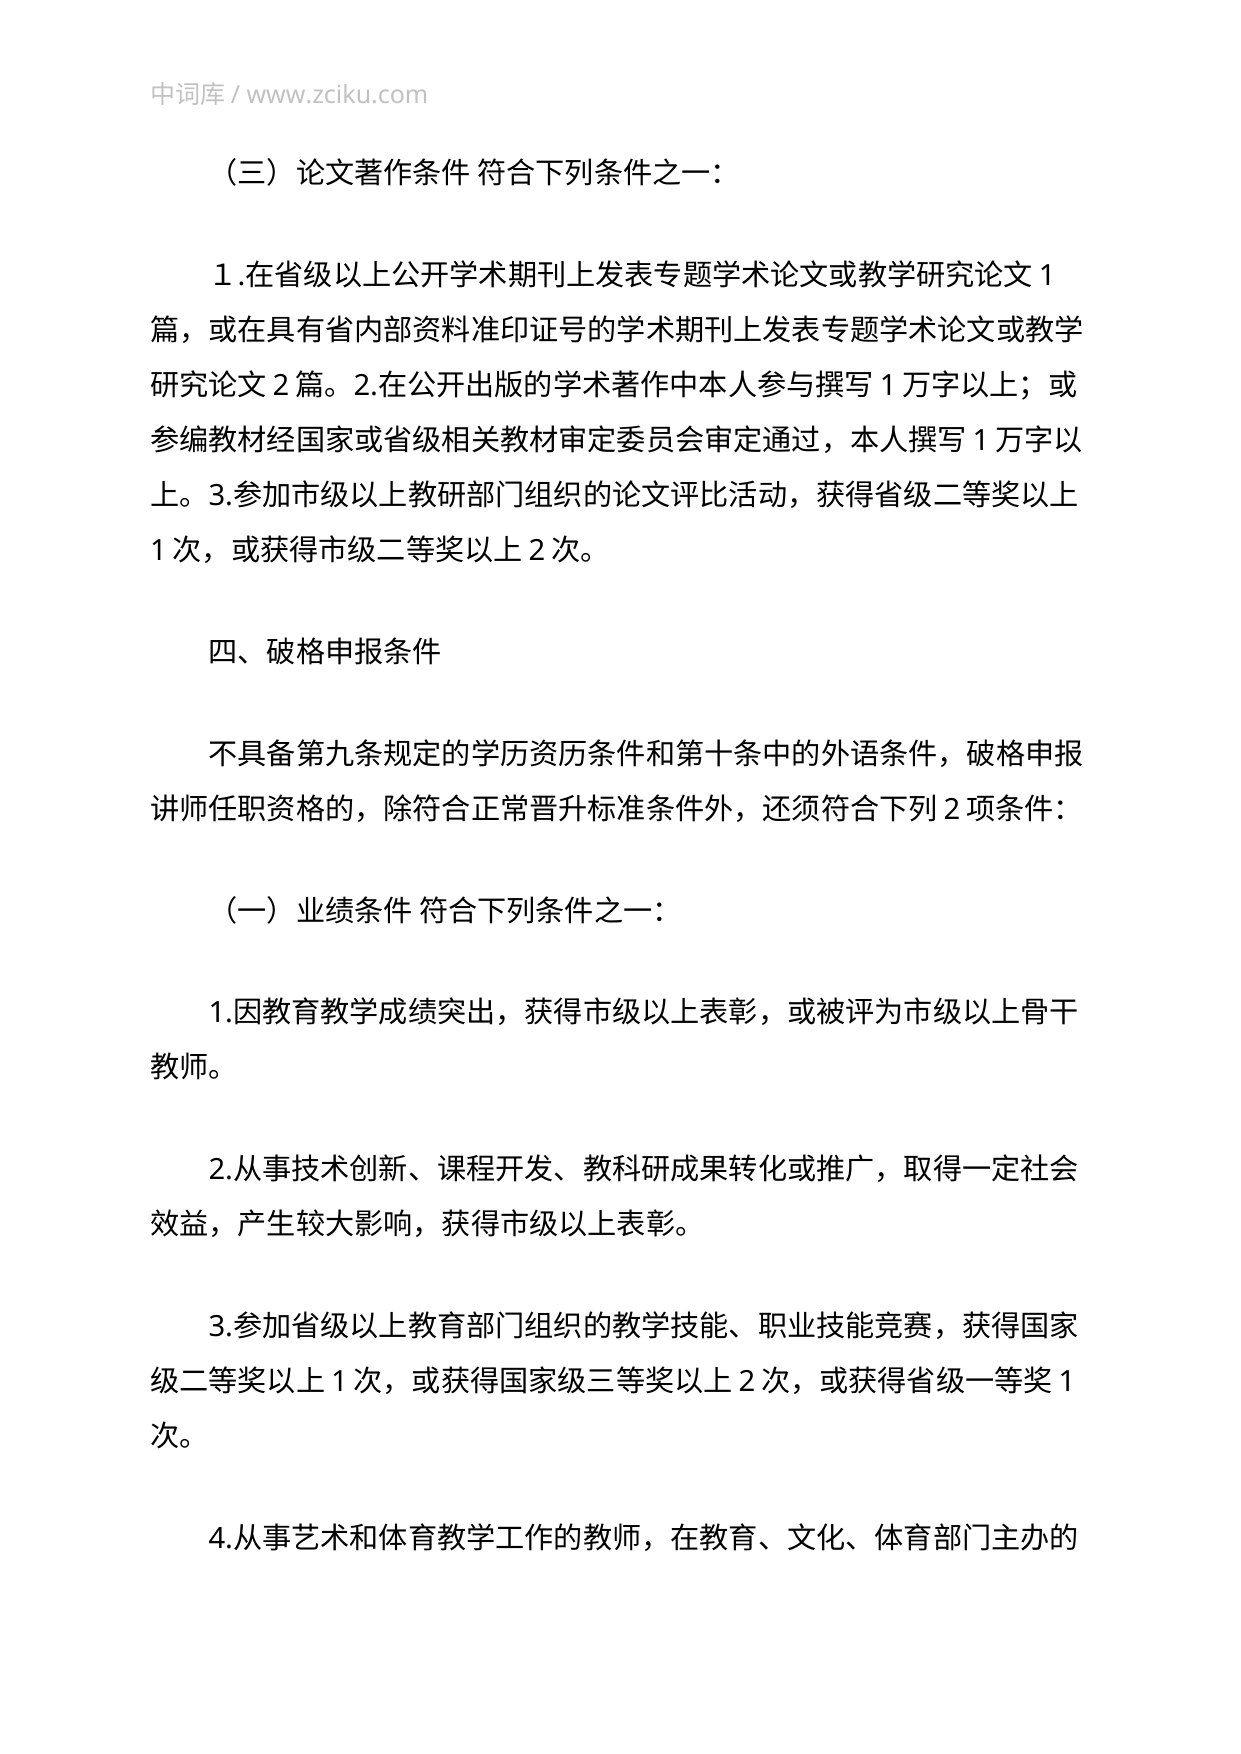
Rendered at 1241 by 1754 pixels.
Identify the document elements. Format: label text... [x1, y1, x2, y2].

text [150, 1514, 1090, 1557]
text （三）论文著作条件 符合下列条件之一： [150, 150, 1090, 192]
text 不具备第九条规定的学历资历条件和第十条中的外语条件，破格申报讲师任职资格的，除符合正常晋升标准条件外，还须符合下列2项条件： [150, 730, 1090, 828]
text 1.因教育教学成绩突出，获得市级以上表彰，或被评为市级以上骨干教师。 [150, 989, 1090, 1086]
text 2.从事技术创新、课程开发、教科研成果转化或推广，取得一定社会效益，产生较大影响，获得市级以上表彰。 [150, 1146, 1090, 1243]
text 四、破格申报条件 [150, 629, 1090, 671]
text 3.参加省级以上教育部门组织的教学技能、职业技能竞赛，获得国家级二等奖以上1次，或获得国家级三等奖以上2次，或获得省级一等奖1次。 [150, 1303, 1090, 1455]
text １.在省级以上公开学术期刊上发表专题学术论文或教学研究论文1篇，或在具有省内部资料准印证号的学术期刊上发表专题学术论文或教学研究论文2篇。2.在公开出版的学术著作中本人参与撰写1万字以上；或参编教材经国家或省级相关教材审定委员会审定通过，本人撰写1万字以上。3.参加市级以上教研部门组织的论文评比活动，获得省级二等奖以上1次，或获得市级二等奖以上2次。 [150, 252, 1090, 569]
text （一）业绩条件 符合下列条件之一： [150, 887, 1090, 929]
